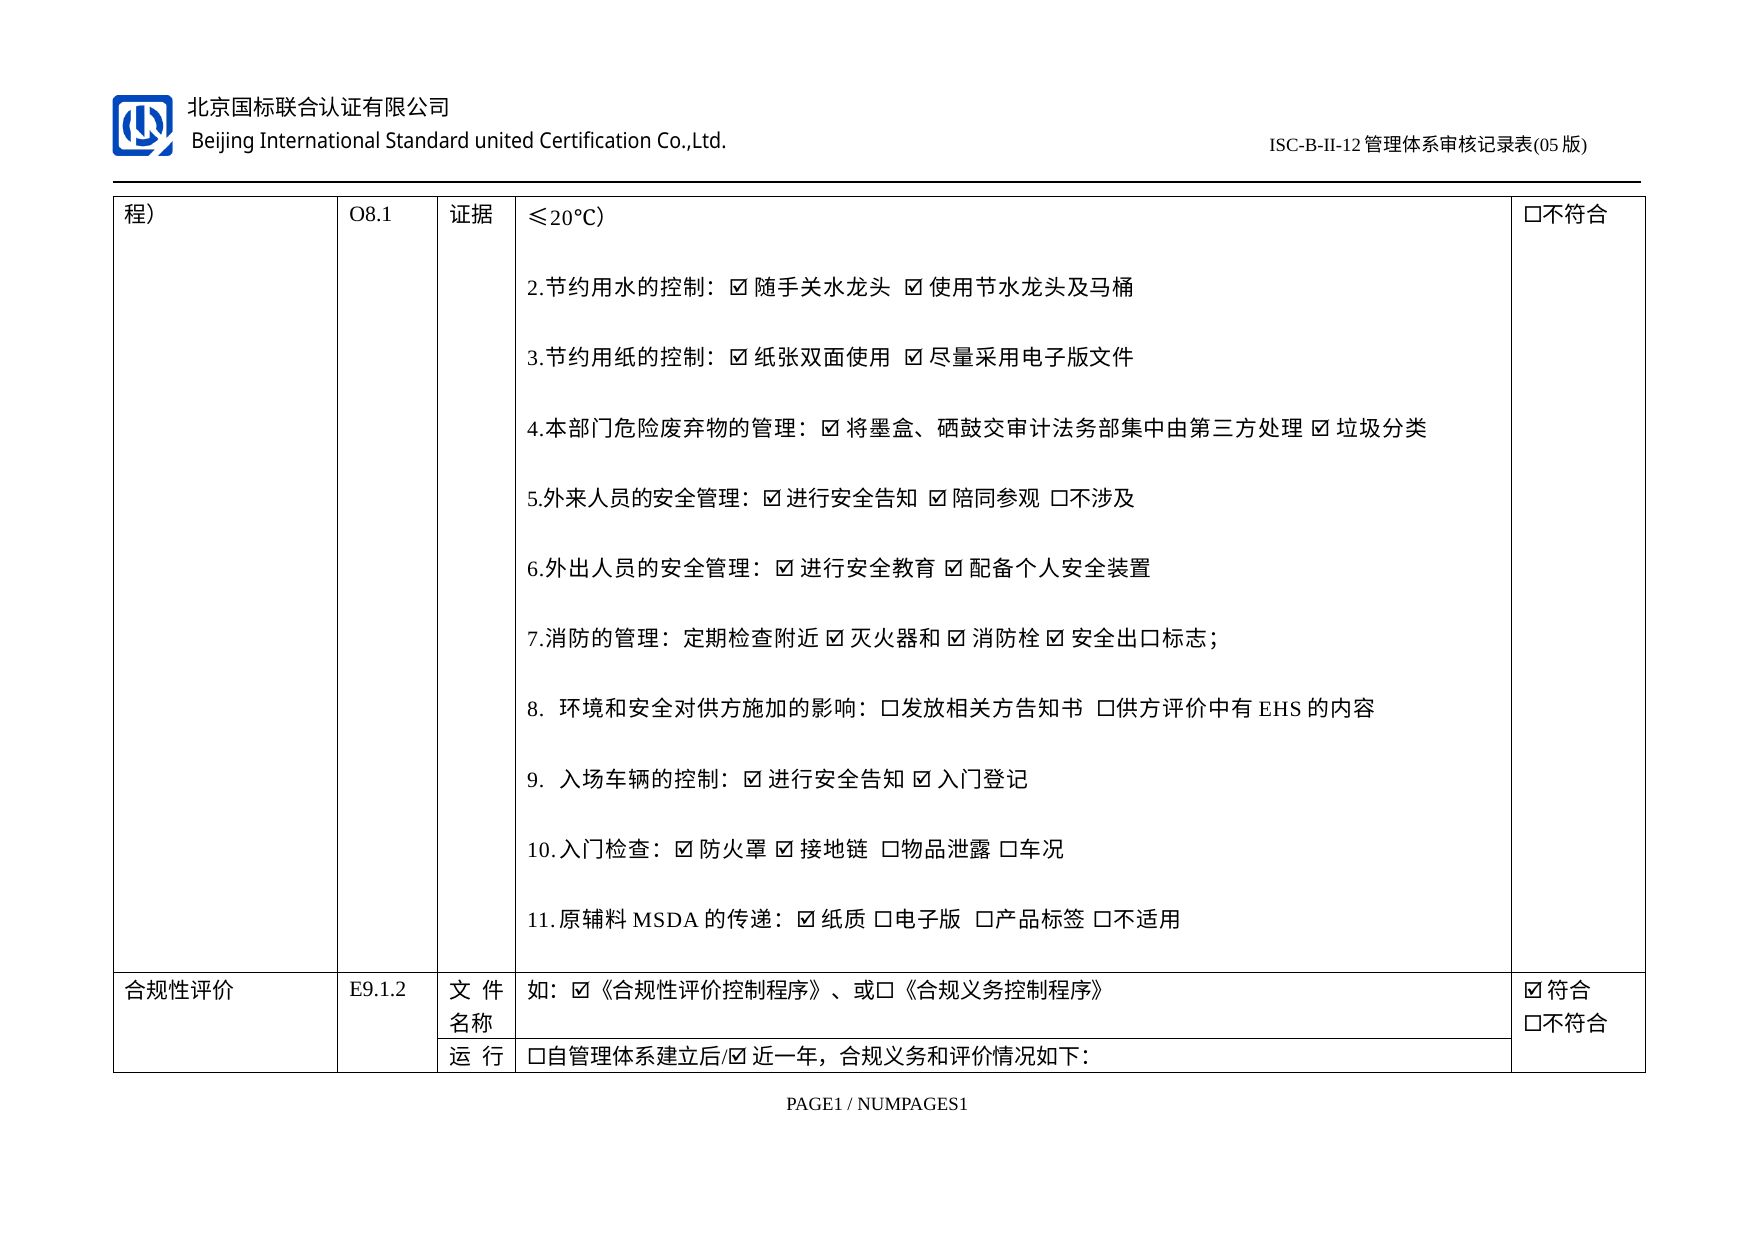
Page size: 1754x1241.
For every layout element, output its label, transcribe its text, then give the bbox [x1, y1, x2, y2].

table_cell 文件名称 [438, 973, 515, 1038]
table_cell 运行控制（公用工程） [114, 197, 337, 972]
table_cell 运行证据 [438, 1039, 515, 1072]
table_cell E9.1.2 [338, 973, 437, 1072]
table_cell 如：《合规性评价控制程序》、或《合规义务控制程序》 [516, 973, 1511, 1038]
table_cell 符合 不符合 [1512, 973, 1645, 1072]
table_cell 合规性评价 [114, 973, 337, 1072]
table_cell 运行证据 [438, 197, 515, 972]
picture [112, 95, 173, 156]
table_cell 符合 不符合 [1512, 197, 1645, 972]
table_cell E8.1 O8.1 [338, 197, 437, 972]
